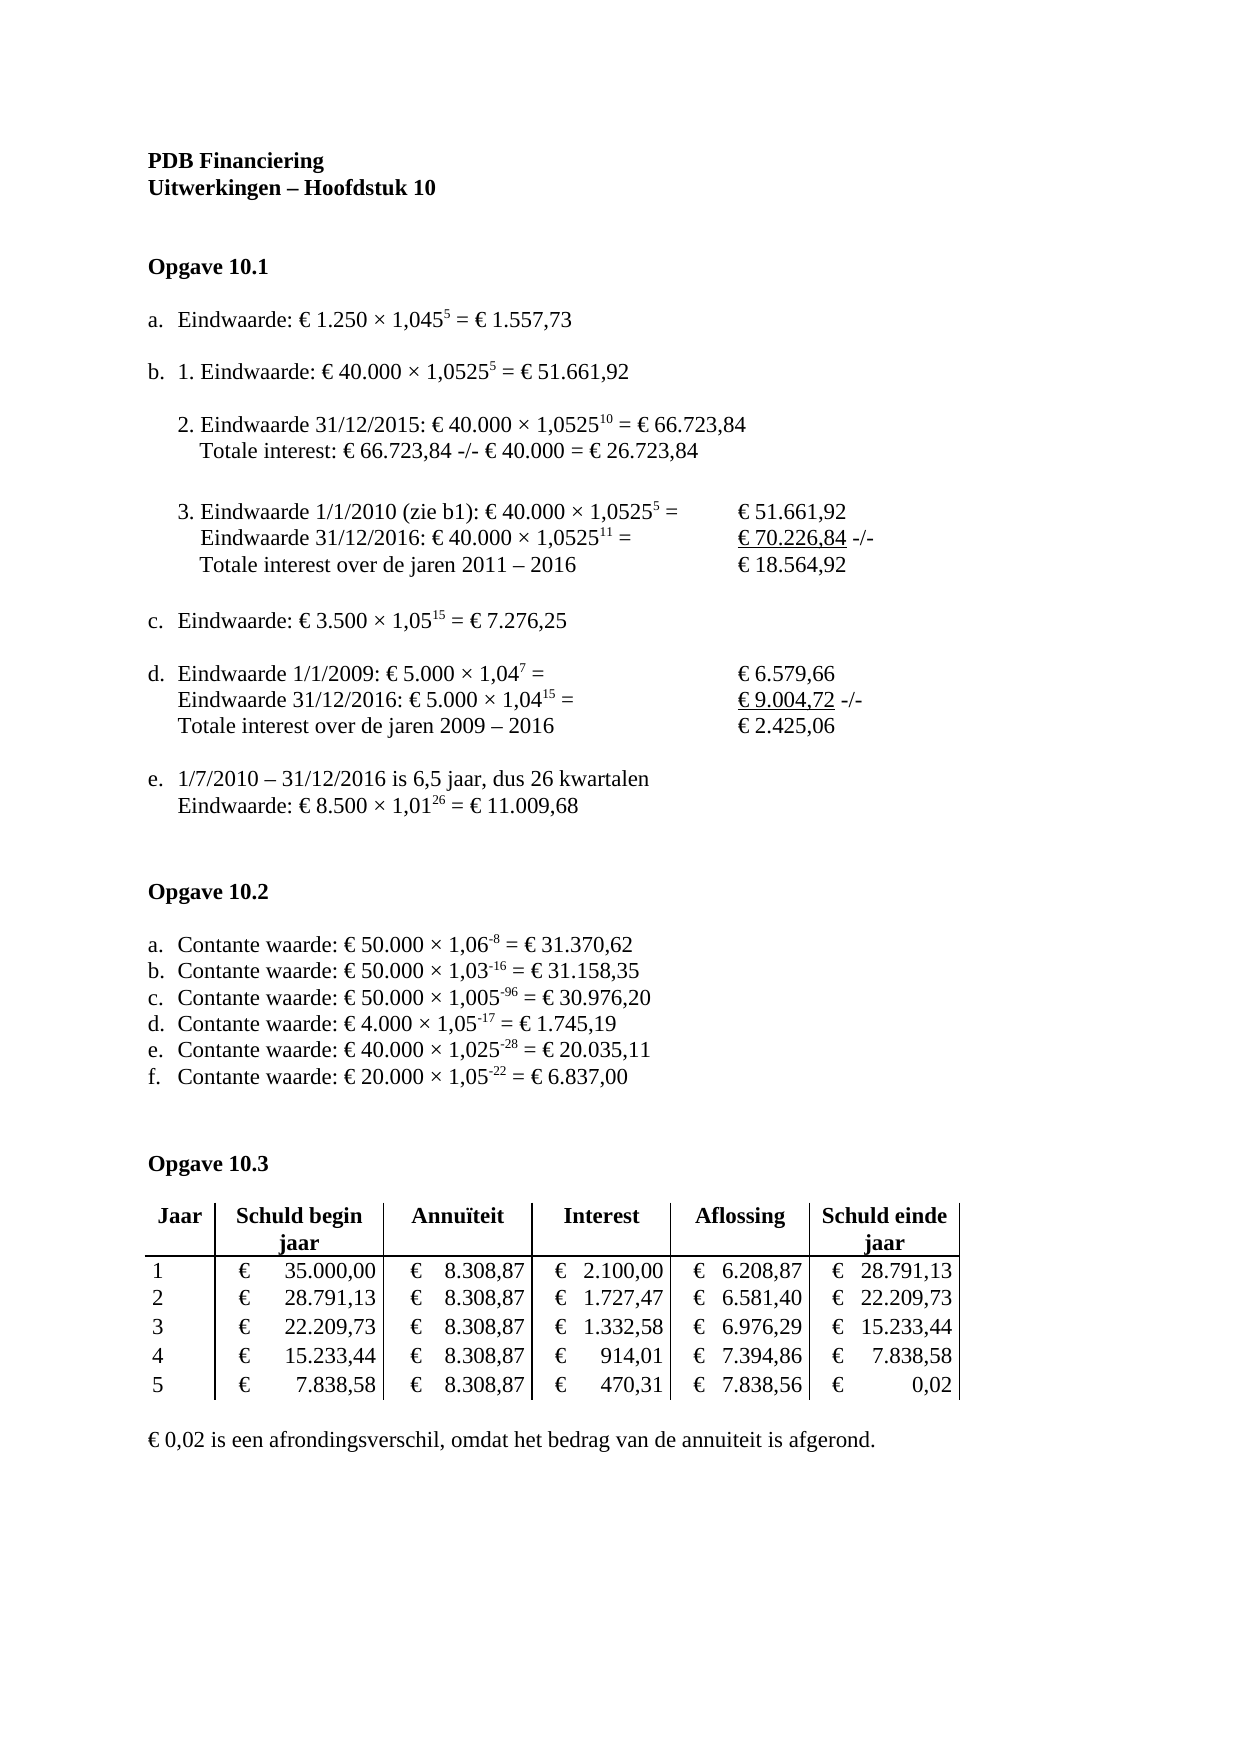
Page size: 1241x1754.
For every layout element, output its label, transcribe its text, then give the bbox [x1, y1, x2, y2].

list Contante waarde: € 50.000 × 1,005-96 = € 30.976,20 [148, 984, 1090, 1010]
table_cell € 6.581,40 [671, 1284, 809, 1313]
list Contante waarde: € 40.000 × 1,025-28 = € 20.035,11 [148, 1037, 1090, 1063]
table_cell € 7.838,58 [216, 1371, 383, 1400]
list Eindwaarde 1/1/2009: € 5.000 × 1,047 = € 6.579,66 [148, 660, 1090, 686]
table_cell € 0,02 [810, 1371, 959, 1400]
list Totale interest over de jaren 2009 – 2016 € 2.425,06 [177, 713, 1090, 739]
list Eindwaarde 31/12/2016: € 5.000 × 1,0415 = € 9.004,72 -/- [177, 686, 1093, 713]
table_cell 2 [145, 1284, 214, 1313]
table_header Jaar [145, 1203, 214, 1255]
table_cell € 914,01 [533, 1342, 670, 1371]
table_cell 4 [145, 1342, 214, 1371]
table_cell € 1.332,58 [533, 1313, 670, 1342]
table_header Schuld begin jaar [216, 1203, 383, 1255]
text Uitwerkingen – Hoofdstuk 10 [148, 174, 1093, 200]
table_cell € 15.233,44 [216, 1342, 383, 1371]
table_cell 1 [145, 1257, 214, 1284]
list Opgave 10.2 [148, 878, 1090, 905]
list Contante waarde: € 20.000 × 1,05-22 = € 6.837,00 [148, 1063, 1090, 1089]
table_cell € 35.000,00 [216, 1257, 383, 1284]
table_cell € 8.308,87 [384, 1257, 531, 1284]
table_cell 5 [145, 1371, 214, 1400]
list 2. Eindwaarde 31/12/2015: € 40.000 × 1,052510 = € 66.723,84 [177, 411, 1090, 437]
list Contante waarde: € 4.000 × 1,05-17 = € 1.745,19 [148, 1010, 1090, 1037]
table_header Aflossing [671, 1203, 809, 1255]
table_cell € 8.308,87 [384, 1342, 531, 1371]
list 3. Eindwaarde 1/1/2010 (zie b1): € 40.000 × 1,05255 = € 51.661,92 [177, 498, 1090, 524]
table_cell € 8.308,87 [384, 1371, 531, 1400]
table_cell 3 [145, 1313, 214, 1342]
table_header Annuïteit [384, 1203, 531, 1255]
text Totale interest over de jaren 2011 – 2016 € 18.564,92 [148, 551, 1090, 577]
table_cell € 8.308,87 [384, 1313, 531, 1342]
list Opgave 10.1 [148, 253, 1090, 279]
list € 0,02 is een afrondingsverschil, omdat het bedrag van de annuiteit is afgerond. [148, 1426, 1090, 1453]
text PDB Financiering [148, 148, 1093, 174]
table_cell € 7.838,58 [810, 1342, 959, 1371]
table_cell € 2.100,00 [533, 1257, 670, 1284]
list Eindwaarde 31/12/2016: € 40.000 × 1,052511 = € 70.226,84 -/- [177, 524, 1090, 551]
table_cell € 6.208,87 [671, 1257, 809, 1284]
table_cell € 8.308,87 [384, 1284, 531, 1313]
table_cell € 1.727,47 [533, 1284, 670, 1313]
list Contante waarde: € 50.000 × 1,03-16 = € 31.158,35 [148, 957, 1090, 984]
table_cell € 6.976,29 [671, 1313, 809, 1342]
table_header Schuld einde jaar [810, 1203, 959, 1255]
table_header Interest [533, 1203, 670, 1255]
table_cell € 7.394,86 [671, 1342, 809, 1371]
table_cell € 22.209,73 [810, 1284, 959, 1313]
table_cell € 470,31 [533, 1371, 670, 1400]
table_cell € 22.209,73 [216, 1313, 383, 1342]
list Contante waarde: € 50.000 × 1,06-8 = € 31.370,62 [148, 931, 1090, 957]
list 1. Eindwaarde: € 40.000 × 1,05255 = € 51.661,92 [148, 358, 1090, 385]
list Opgave 10.3 [148, 1150, 1090, 1176]
list Eindwaarde: € 8.500 × 1,0126 = € 11.009,68 [177, 792, 1090, 818]
table_cell € 7.838,56 [671, 1371, 809, 1400]
text Totale interest: € 66.723,84 -/- € 40.000 = € 26.723,84 [148, 437, 1090, 464]
list Eindwaarde: € 3.500 × 1,0515 = € 7.276,25 [148, 607, 1090, 633]
table_cell € 28.791,13 [810, 1257, 959, 1284]
table_cell € 15.233,44 [810, 1313, 959, 1342]
table_cell € 28.791,13 [216, 1284, 383, 1313]
list 1/7/2010 – 31/12/2016 is 6,5 jaar, dus 26 kwartalen [148, 765, 1090, 792]
list Eindwaarde: € 1.250 × 1,0455 = € 1.557,73 [148, 306, 1090, 332]
